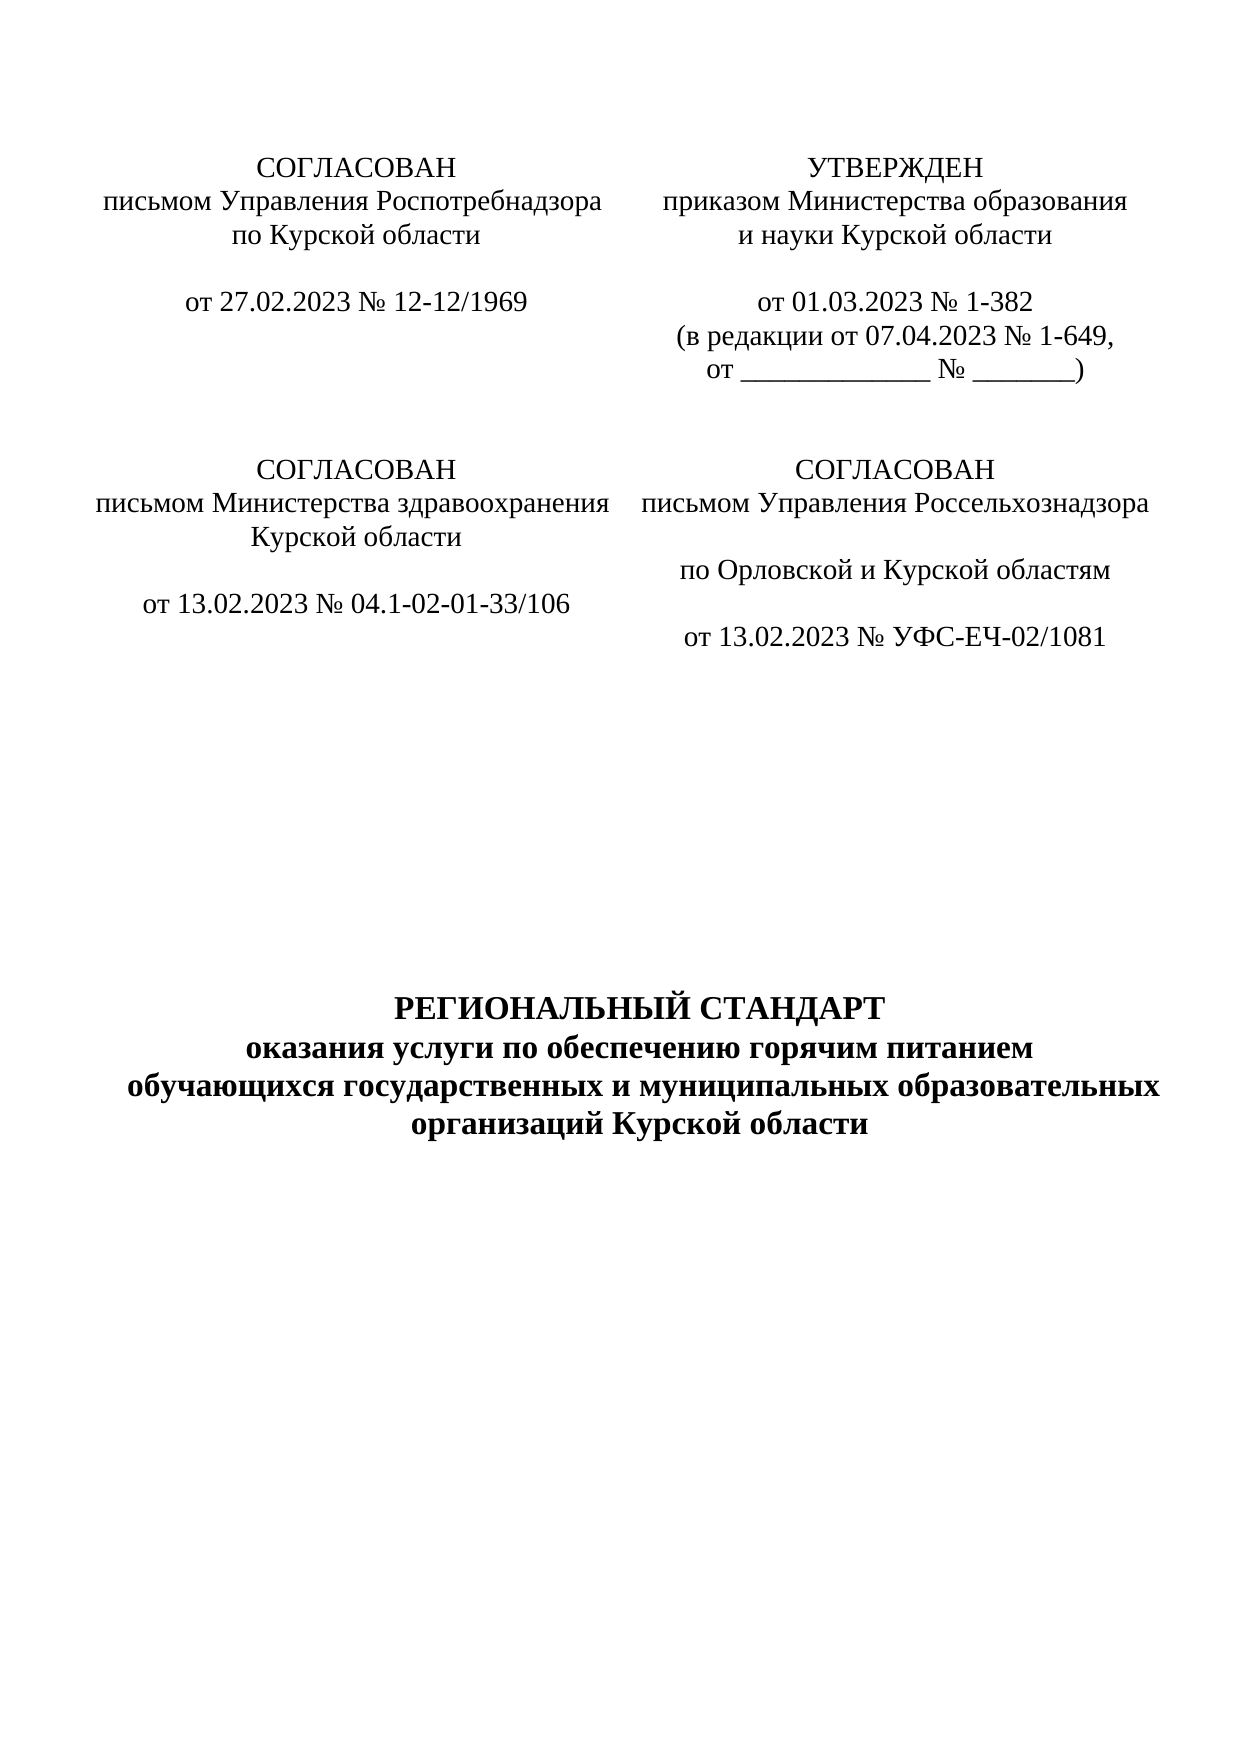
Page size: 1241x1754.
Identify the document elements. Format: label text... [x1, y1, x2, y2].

text обучающихся государственных и муниципальных образовательных организаций Курской области [112, 1065, 1167, 1142]
text оказания услуги по обеспечению горячим питанием [112, 1027, 1167, 1065]
table_cell СОГЛАСОВАН письмом Управления Россельхознадзора по Орловской и Курской областям от 13.02.2023 № УФС-ЕЧ-02/1081 [629, 418, 1161, 687]
table_header СОГЛАСОВАН письмом Управления Роспотребнадзора по Курской области от 27.02.2023 № 12-12/1969 [83, 150, 629, 418]
table_header УТВЕРЖДЕН приказом Министерства образования и науки Курской области от 01.03.2023 № 1-382 (в редакции от 07.04.2023 № 1-649, от _____________ № _______) [629, 150, 1161, 418]
table_cell СОГЛАСОВАН письмом Министерства здравоохранения Курской области от 13.02.2023 № 04.1-02-01-33/106 [83, 418, 629, 687]
text РЕГИОНАЛЬНЫЙ СТАНДАРТ [112, 988, 1167, 1027]
